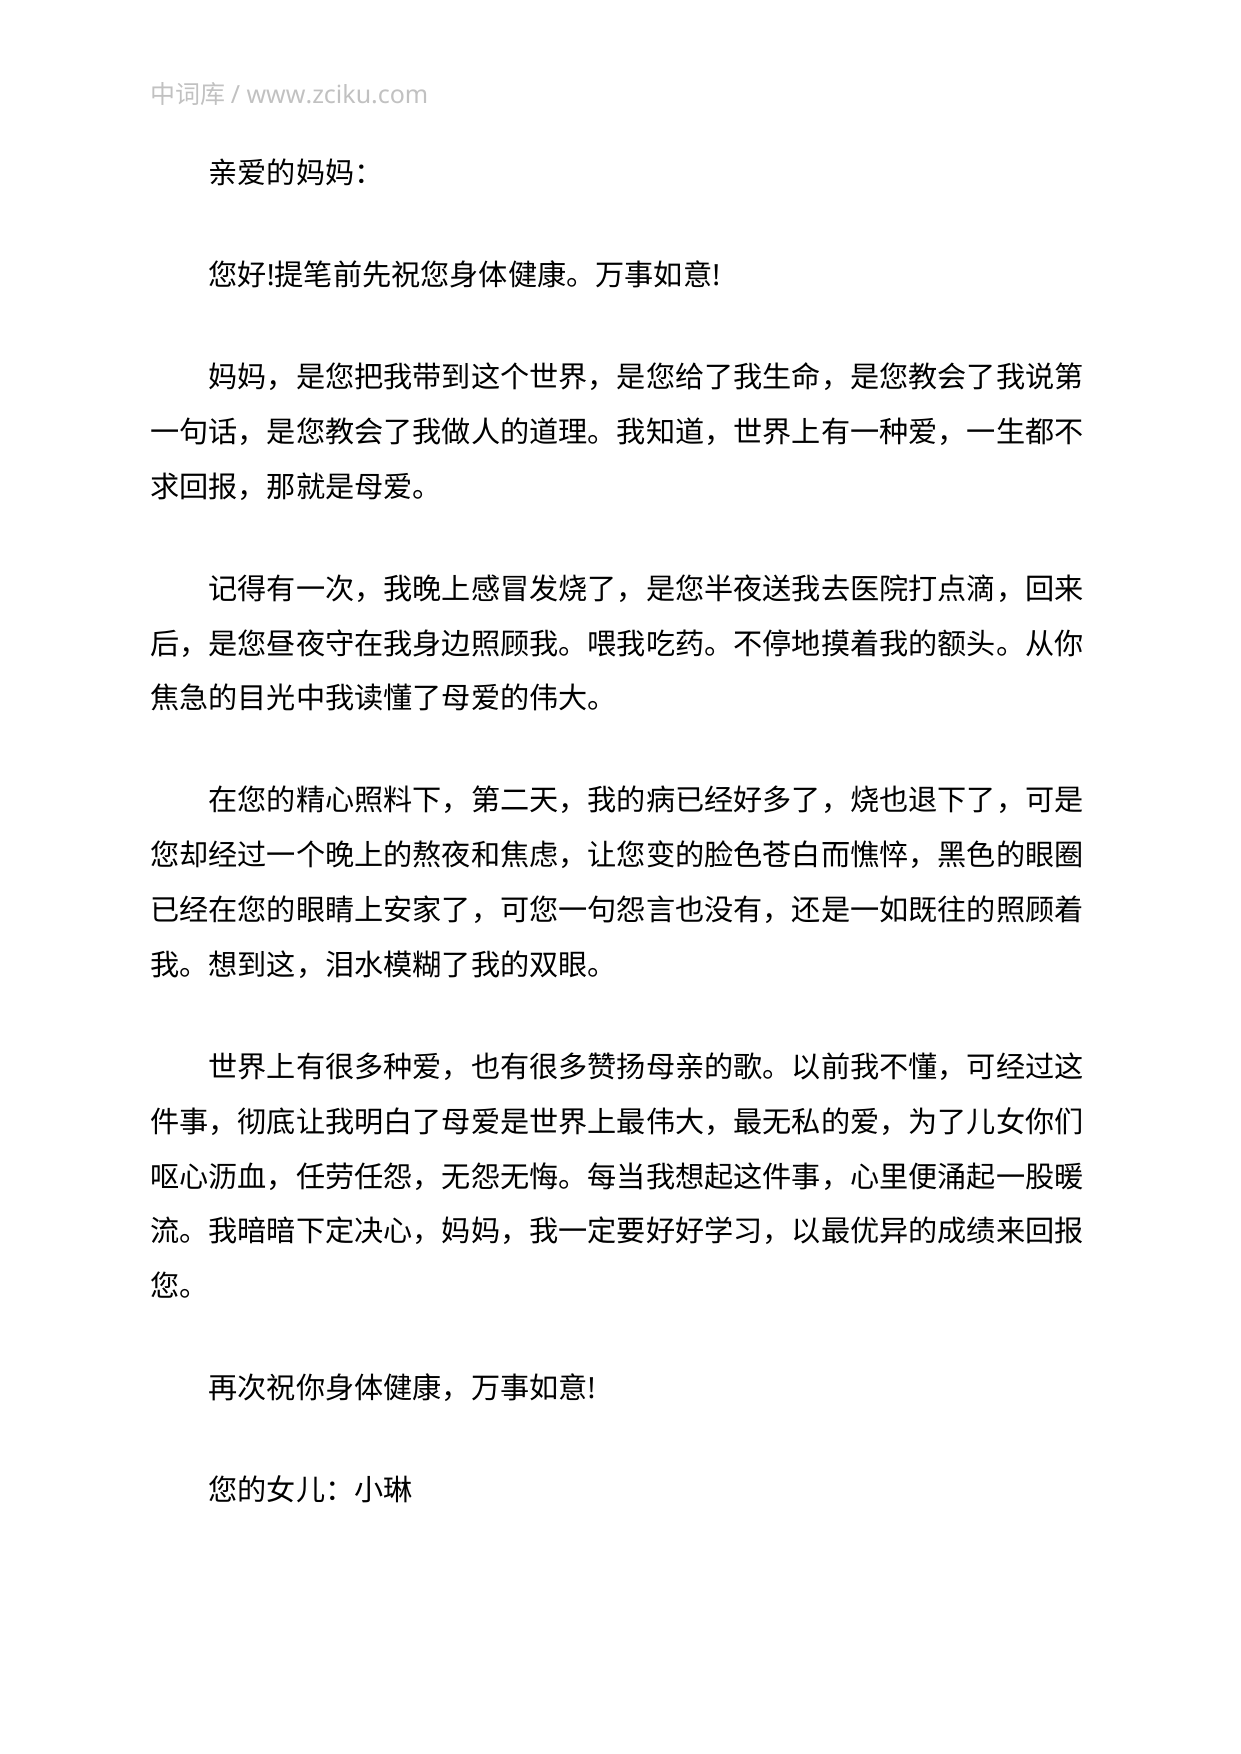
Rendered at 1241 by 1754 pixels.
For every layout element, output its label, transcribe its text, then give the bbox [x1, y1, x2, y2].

text 再次祝你身体健康，万事如意! [150, 1365, 1090, 1407]
text 世界上有很多种爱，也有很多赞扬母亲的歌。以前我不懂，可经过这件事，彻底让我明白了母爱是世界上最伟大，最无私的爱，为了儿女你们呕心沥血，任劳任怨，无怨无悔。每当我想起这件事，心里便涌起一股暖流。我暗暗下定决心，妈妈，我一定要好好学习，以最优异的成绩来回报您。 [150, 1043, 1090, 1305]
text 您好!提笔前先祝您身体健康。万事如意! [150, 252, 1090, 294]
text 记得有一次，我晚上感冒发烧了，是您半夜送我去医院打点滴，回来后，是您昼夜守在我身边照顾我。喂我吃药。不停地摸着我的额头。从你焦急的目光中我读懂了母爱的伟大。 [150, 565, 1090, 717]
text 亲爱的妈妈： [150, 150, 1090, 192]
text 在您的精心照料下，第二天，我的病已经好多了，烧也退下了，可是您却经过一个晚上的熬夜和焦虑，让您变的脸色苍白而憔悴，黑色的眼圈已经在您的眼睛上安家了，可您一句怨言也没有，还是一如既往的照顾着我。想到这，泪水模糊了我的双眼。 [150, 777, 1090, 984]
text 您的女儿：小琳 [150, 1467, 1090, 1509]
text 妈妈，是您把我带到这个世界，是您给了我生命，是您教会了我说第一句话，是您教会了我做人的道理。我知道，世界上有一种爱，一生都不求回报，那就是母爱。 [150, 354, 1090, 506]
